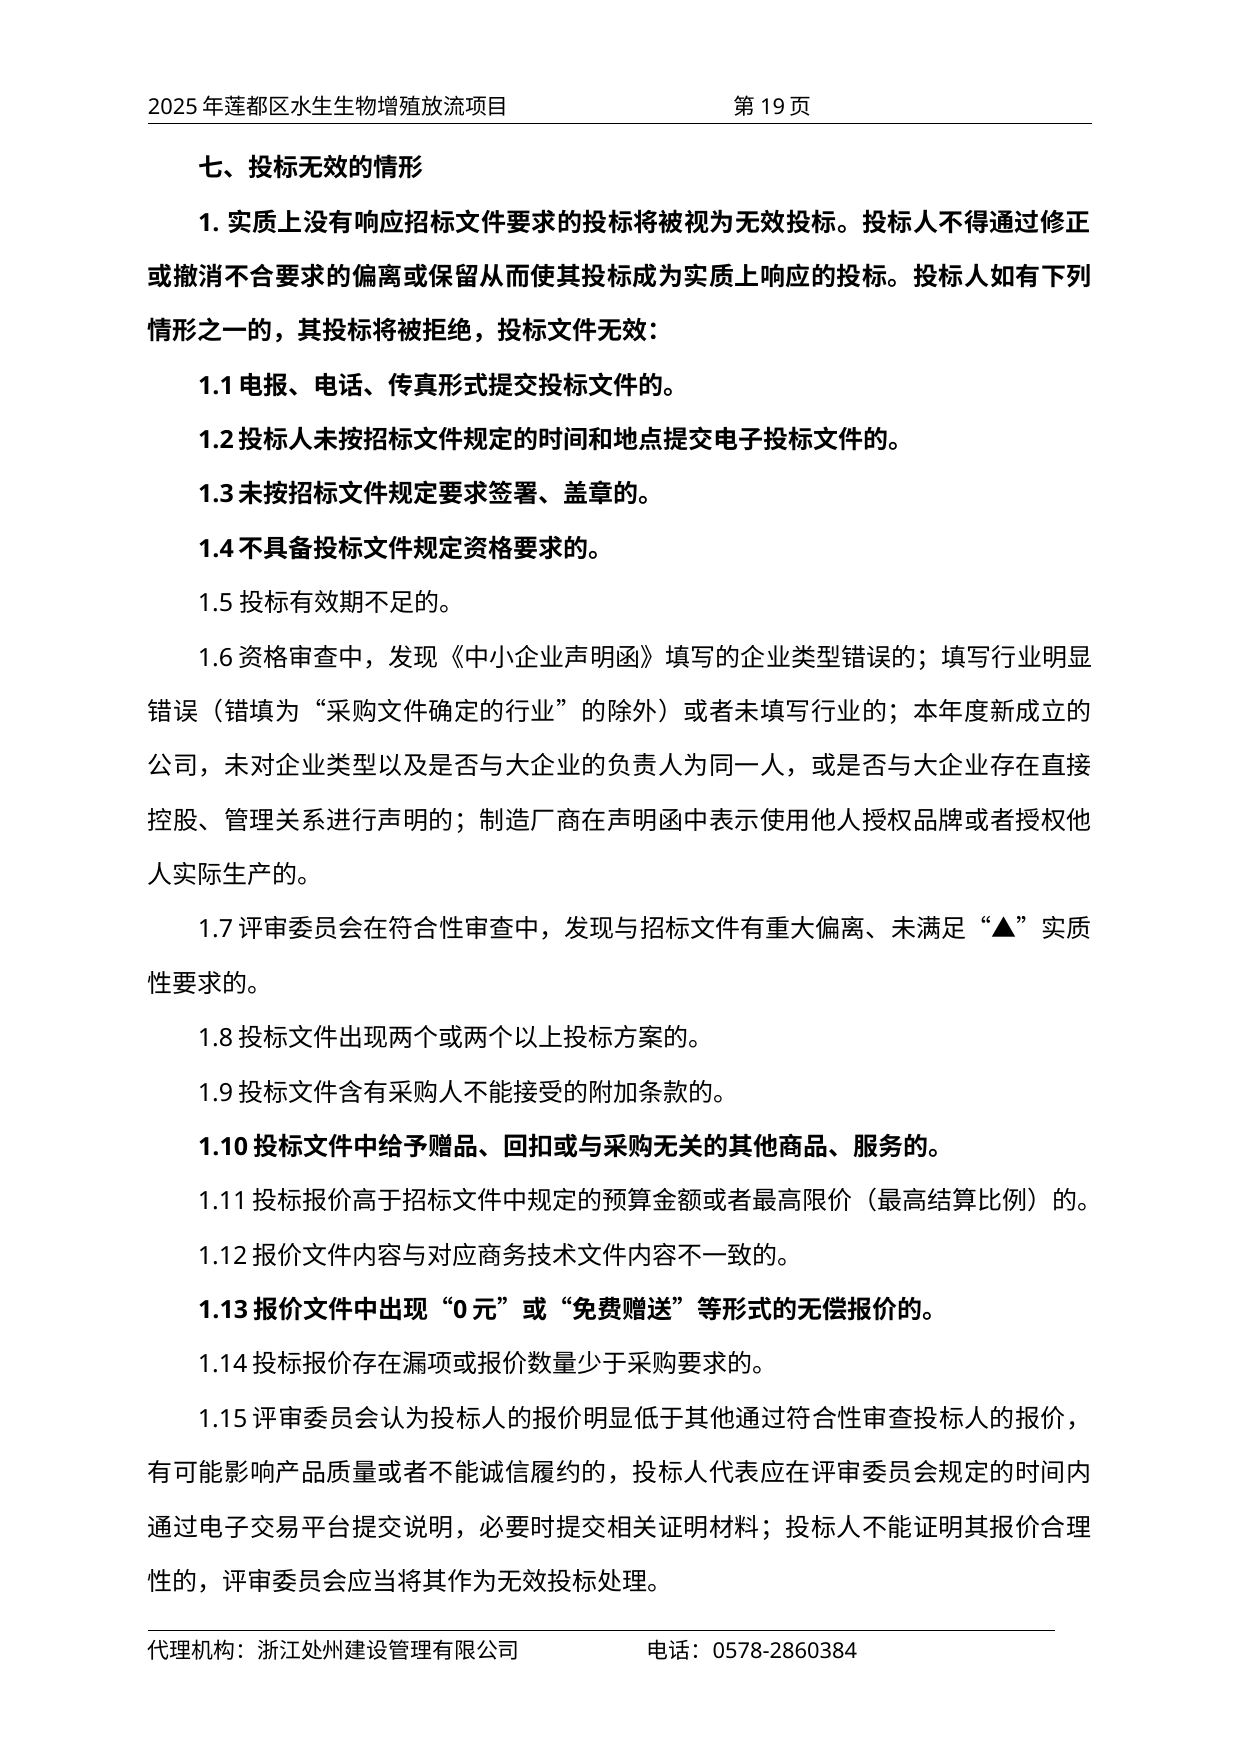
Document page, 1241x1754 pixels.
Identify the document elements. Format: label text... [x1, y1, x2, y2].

text 1. 实质上没有响应招标文件要求的投标将被视为无效投标。投标人不得通过修正或撤消不合要求的偏离或保留从而使其投标成为实质上响应的投标。投标人如有下列情形之一的，其投标将被拒绝，投标文件无效： [148, 202, 1092, 347]
subtitle 七、投标无效的情形 [148, 148, 1092, 184]
text 1.5 投标有效期不足的。 [148, 583, 1092, 619]
text 1.14投标报价存在漏项或报价数量少于采购要求的。 [148, 1344, 1092, 1380]
text 1.10投标文件中给予赠品、回扣或与采购无关的其他商品、服务的。 [148, 1126, 1092, 1163]
text 1.9投标文件含有采购人不能接受的附加条款的。 [148, 1072, 1092, 1108]
text 1.1电报、电话、传真形式提交投标文件的。 [148, 365, 1092, 401]
text 1.13报价文件中出现“0元”或“免费赠送”等形式的无偿报价的。 [148, 1289, 1092, 1326]
text 1.11投标报价高于招标文件中规定的预算金额或者最高限价（最高结算比例）的。 [148, 1181, 1092, 1217]
text 1.12报价文件内容与对应商务技术文件内容不一致的。 [148, 1235, 1092, 1271]
text 1.7评审委员会在符合性审查中，发现与招标文件有重大偏离、未满足“▲”实质性要求的。 [148, 909, 1092, 999]
text 1.8投标文件出现两个或两个以上投标方案的。 [148, 1018, 1092, 1054]
text 1.15评审委员会认为投标人的报价明显低于其他通过符合性审查投标人的报价，有可能影响产品质量或者不能诚信履约的，投标人代表应在评审委员会规定的时间内通过电子交易平台提交说明，必要时提交相关证明材料；投标人不能证明其报价合理性的，评审委员会应当将其作为无效投标处理。 [148, 1398, 1092, 1598]
text 1.2投标人未按招标文件规定的时间和地点提交电子投标文件的。 [148, 419, 1092, 456]
text 1.3未按招标文件规定要求签署、盖章的。 [148, 474, 1092, 510]
text 1.4不具备投标文件规定资格要求的。 [148, 528, 1092, 564]
text 1.6资格审查中，发现《中小企业声明函》填写的企业类型错误的；填写行业明显错误（错填为“采购文件确定的行业”的除外）或者未填写行业的；本年度新成立的公司，未对企业类型以及是否与大企业的负责人为同一人，或是否与大企业存在直接控股、管理关系进行声明的；制造厂商在声明函中表示使用他人授权品牌或者授权他人实际生产的。 [148, 637, 1092, 891]
